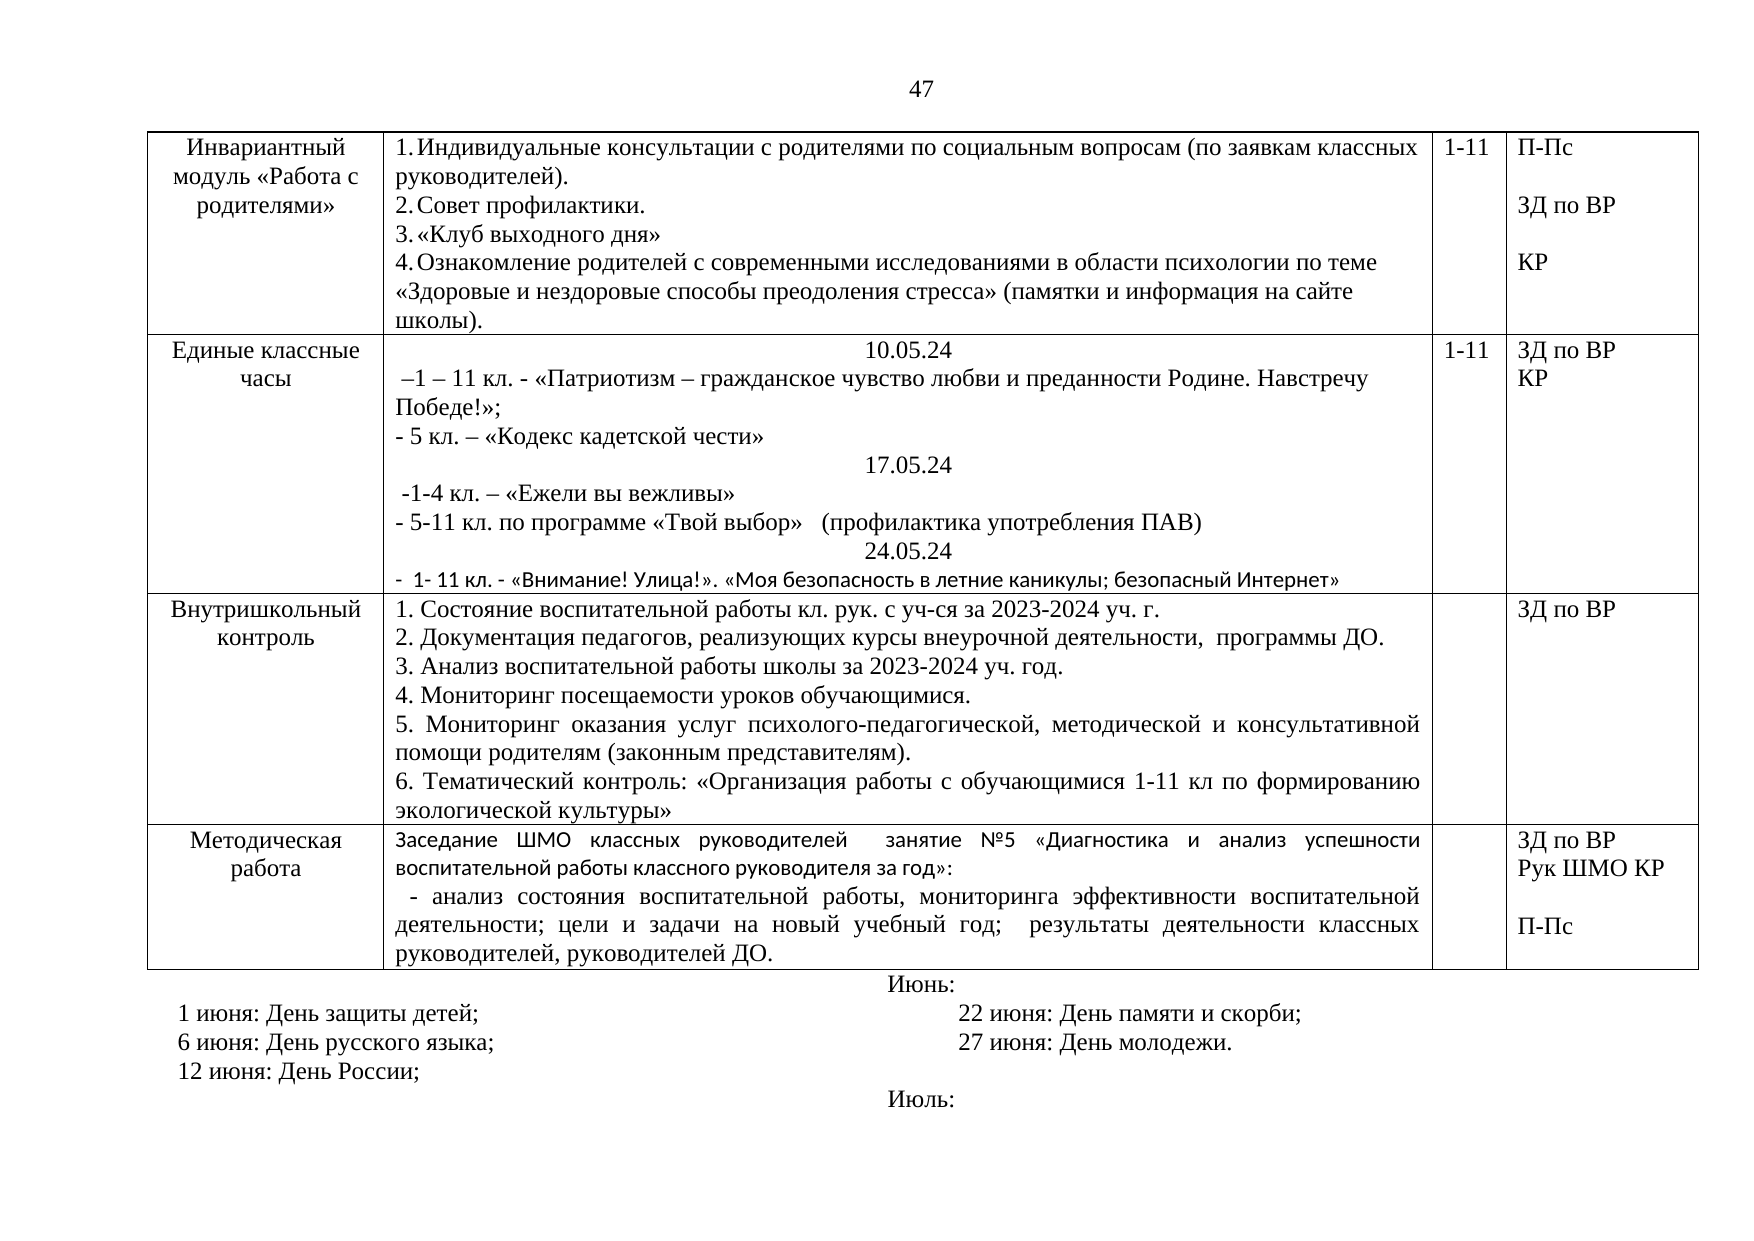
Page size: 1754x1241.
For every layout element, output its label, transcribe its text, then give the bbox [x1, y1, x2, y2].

table_cell Заседание ШМО классных руководителей занятие №5 «Диагностика и анализ успешности воспитательной работы классного руководителя за год»: - анализ состояния воспитательной работы, мониторинга эффективности воспитательной деятельности; цели и задачи на новый учебный год; результаты деятельности классных руководителей, руководителей ДО. [384, 825, 1432, 968]
table_cell Методическая работа [148, 825, 383, 968]
table_cell [1433, 594, 1506, 824]
table_cell ЗД по ВР Рук ШМО КР П-Пс [1507, 825, 1698, 968]
text 1 июня: День защиты детей; [177, 998, 884, 1027]
table_cell 10.05.24 –1 – 11 кл. - «Патриотизм – гражданское чувство любви и преданности Родине. Навстречу Победе!»; - 5 кл. – «Кодекс кадетской чести» 17.05.24 -1-4 кл. – «Ежели вы вежливы» - 5-11 кл. по программе «Твой выбор» (профилактика употребления ПАВ) 24.05.24 - 1- 11 кл. - «Внимание! Улица!». «Моя безопасность в летние каникулы; безопасный Интернет» [384, 335, 1432, 593]
table_cell 1-11 [1433, 335, 1506, 593]
text 22 июня: День памяти и скорби; [958, 998, 1665, 1027]
table_cell ЗД по ВР КР [1507, 335, 1698, 593]
table_cell 1. Состояние воспитательной работы кл. рук. с уч-ся за 2023-2024 уч. г. 2. Документация педагогов, реализующих курсы внеурочной деятельности, программы ДО. 3. Анализ воспитательной работы школы за 2023-2024 уч. год. 4. Мониторинг посещаемости уроков обучающимися. 5. Мониторинг оказания услуг психолого-педагогической, методической и консультативной помощи родителям (законным представителям). 6. Тематический контроль: «Организация работы с обучающимися 1-11 кл по формированию экологической культуры» [384, 594, 1432, 824]
text 27 июня: День молодежи. [958, 1027, 1665, 1056]
table_cell Инвариантный модуль «Работа с родителями» [148, 133, 383, 334]
table_cell ЗД по ВР [1507, 594, 1698, 824]
text Июль: [177, 1084, 1665, 1113]
text 12 июня: День России; [177, 1056, 884, 1084]
table_cell 1-11 [1433, 133, 1506, 334]
table_cell Внутришкольный контроль [148, 594, 383, 824]
table_cell Индивидуальные консультации с родителями по социальным вопросам (по заявкам классных руководителей). Совет профилактики. «Клуб выходного дня» Ознакомление родителей с современными исследованиями в области психологии по теме «Здоровые и нездоровые способы преодоления стресса» (памятки и информация на сайте школы). [384, 133, 1432, 334]
table_cell Единые классные часы [148, 335, 383, 593]
text 6 июня: День русского языка; [177, 1027, 884, 1056]
text Июнь: [177, 970, 1665, 998]
table_cell [1433, 825, 1506, 968]
table_cell П-Пс ЗД по ВР КР [1507, 133, 1698, 334]
